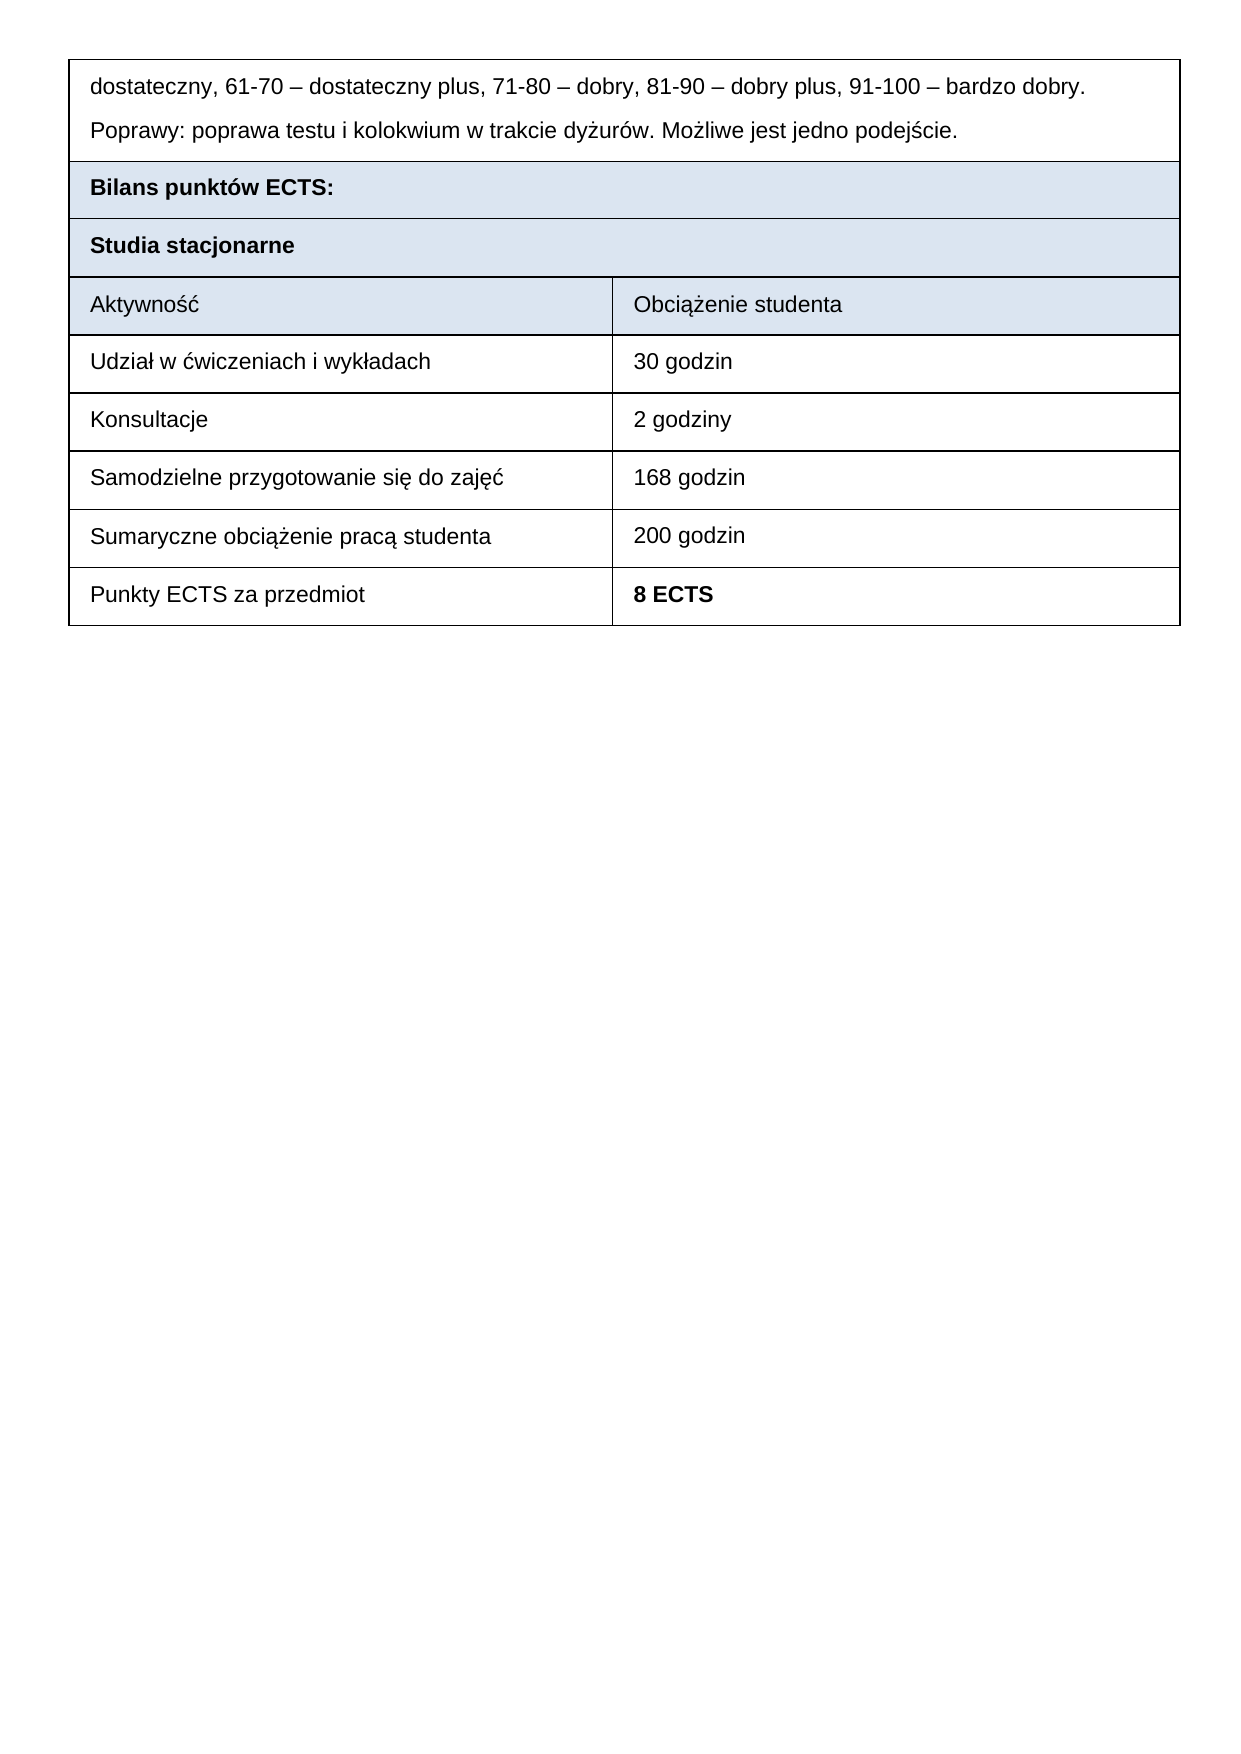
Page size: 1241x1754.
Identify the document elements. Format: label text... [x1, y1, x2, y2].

table_cell 8 ECTS [613, 568, 1179, 625]
table_cell Punkty ECTS za przedmiot [70, 568, 612, 625]
table_cell Samodzielne przygotowanie się do zajęć [70, 452, 612, 508]
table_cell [70, 60, 1179, 161]
table_cell Sumaryczne obciążenie pracą studenta [70, 510, 612, 567]
table_cell Bilans punktów ECTS: [70, 162, 1179, 218]
table_cell Aktywność [70, 278, 612, 334]
table_cell 2 godziny [613, 394, 1179, 450]
table_cell 200 godzin [613, 510, 1179, 567]
table_cell 30 godzin [613, 336, 1179, 392]
table_cell Studia stacjonarne [70, 219, 1179, 276]
table_cell Konsultacje [70, 394, 612, 450]
table_cell Udział w ćwiczeniach i wykładach [70, 336, 612, 392]
table_cell 168 godzin [613, 452, 1179, 508]
table_cell Obciążenie studenta [613, 278, 1179, 334]
